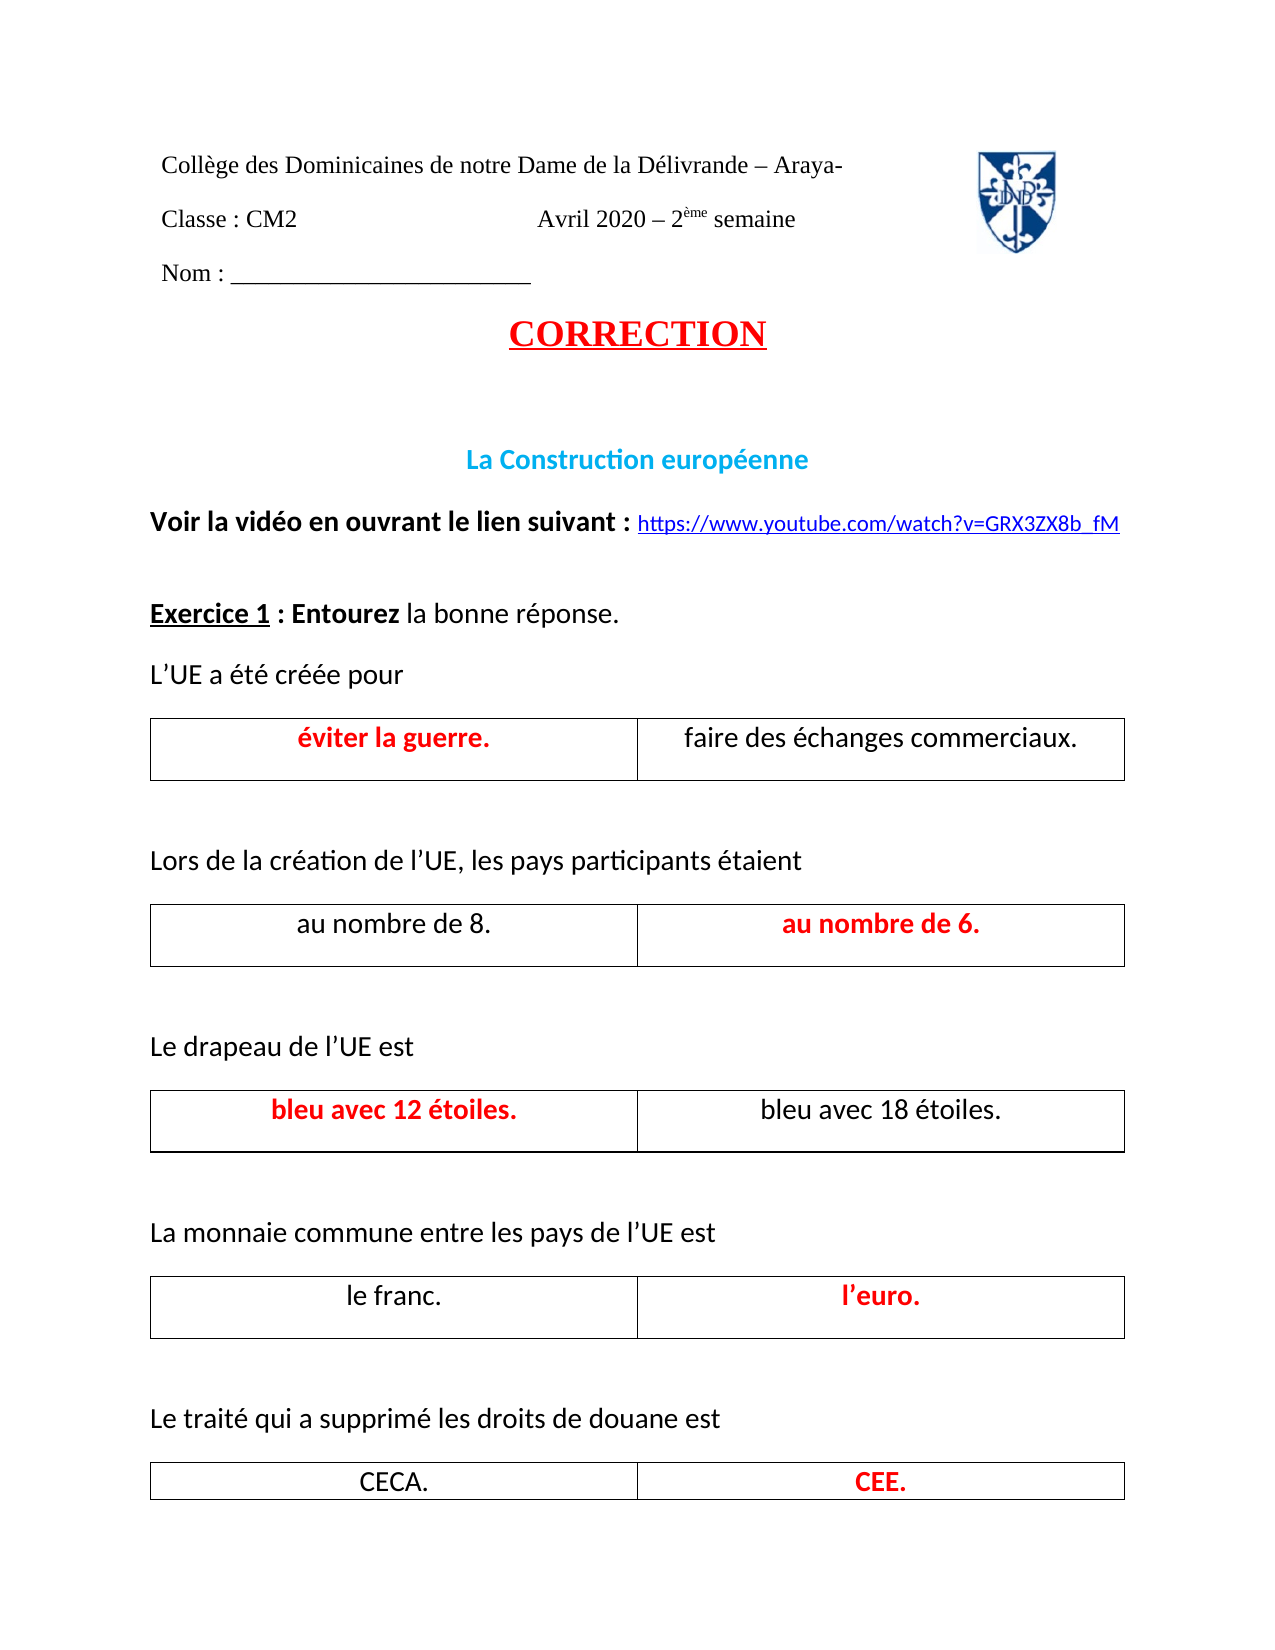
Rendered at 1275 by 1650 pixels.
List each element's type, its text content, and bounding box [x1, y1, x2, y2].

picture [976, 150, 1057, 254]
table_header CECA. [151, 1463, 637, 1499]
text Le traité qui a supprimé les droits de douane est [150, 1400, 1125, 1436]
text Le drapeau de l’UE est [150, 1028, 1125, 1064]
table_header au nombre de 8. [151, 905, 637, 966]
table_header bleu avec 18 étoiles. [638, 1091, 1124, 1151]
table_header le franc. [151, 1277, 637, 1337]
table_header éviter la guerre. [151, 719, 637, 779]
table_header faire des échanges commerciaux. [638, 719, 1124, 779]
text La Construction européenne [150, 441, 1125, 477]
table_header bleu avec 12 étoiles. [151, 1091, 637, 1151]
table_header l’euro. [638, 1277, 1124, 1337]
text La monnaie commune entre les pays de l’UE est [150, 1214, 1125, 1250]
text Lors de la création de l’UE, les pays participants étaient [150, 842, 1125, 878]
text Exercice 1 : Entourez la bonne réponse. [150, 595, 1125, 630]
table_header CEE. [638, 1463, 1124, 1499]
text Voir la vidéo en ouvrant le lien suivant : https://www.youtube.com/watch?v=GRX3ZX8b_fM [150, 503, 1125, 538]
table_header [951, 150, 1094, 311]
table_header Collège des Dominicaines de notre Dame de la Délivrande – Araya- Classe : CM2 Avril 2020 – 2ème semaine Nom : ________________________ [150, 150, 951, 311]
text CORRECTION [150, 311, 1125, 354]
text L’UE a été créée pour [150, 656, 1125, 692]
table_header au nombre de 6. [638, 905, 1124, 966]
